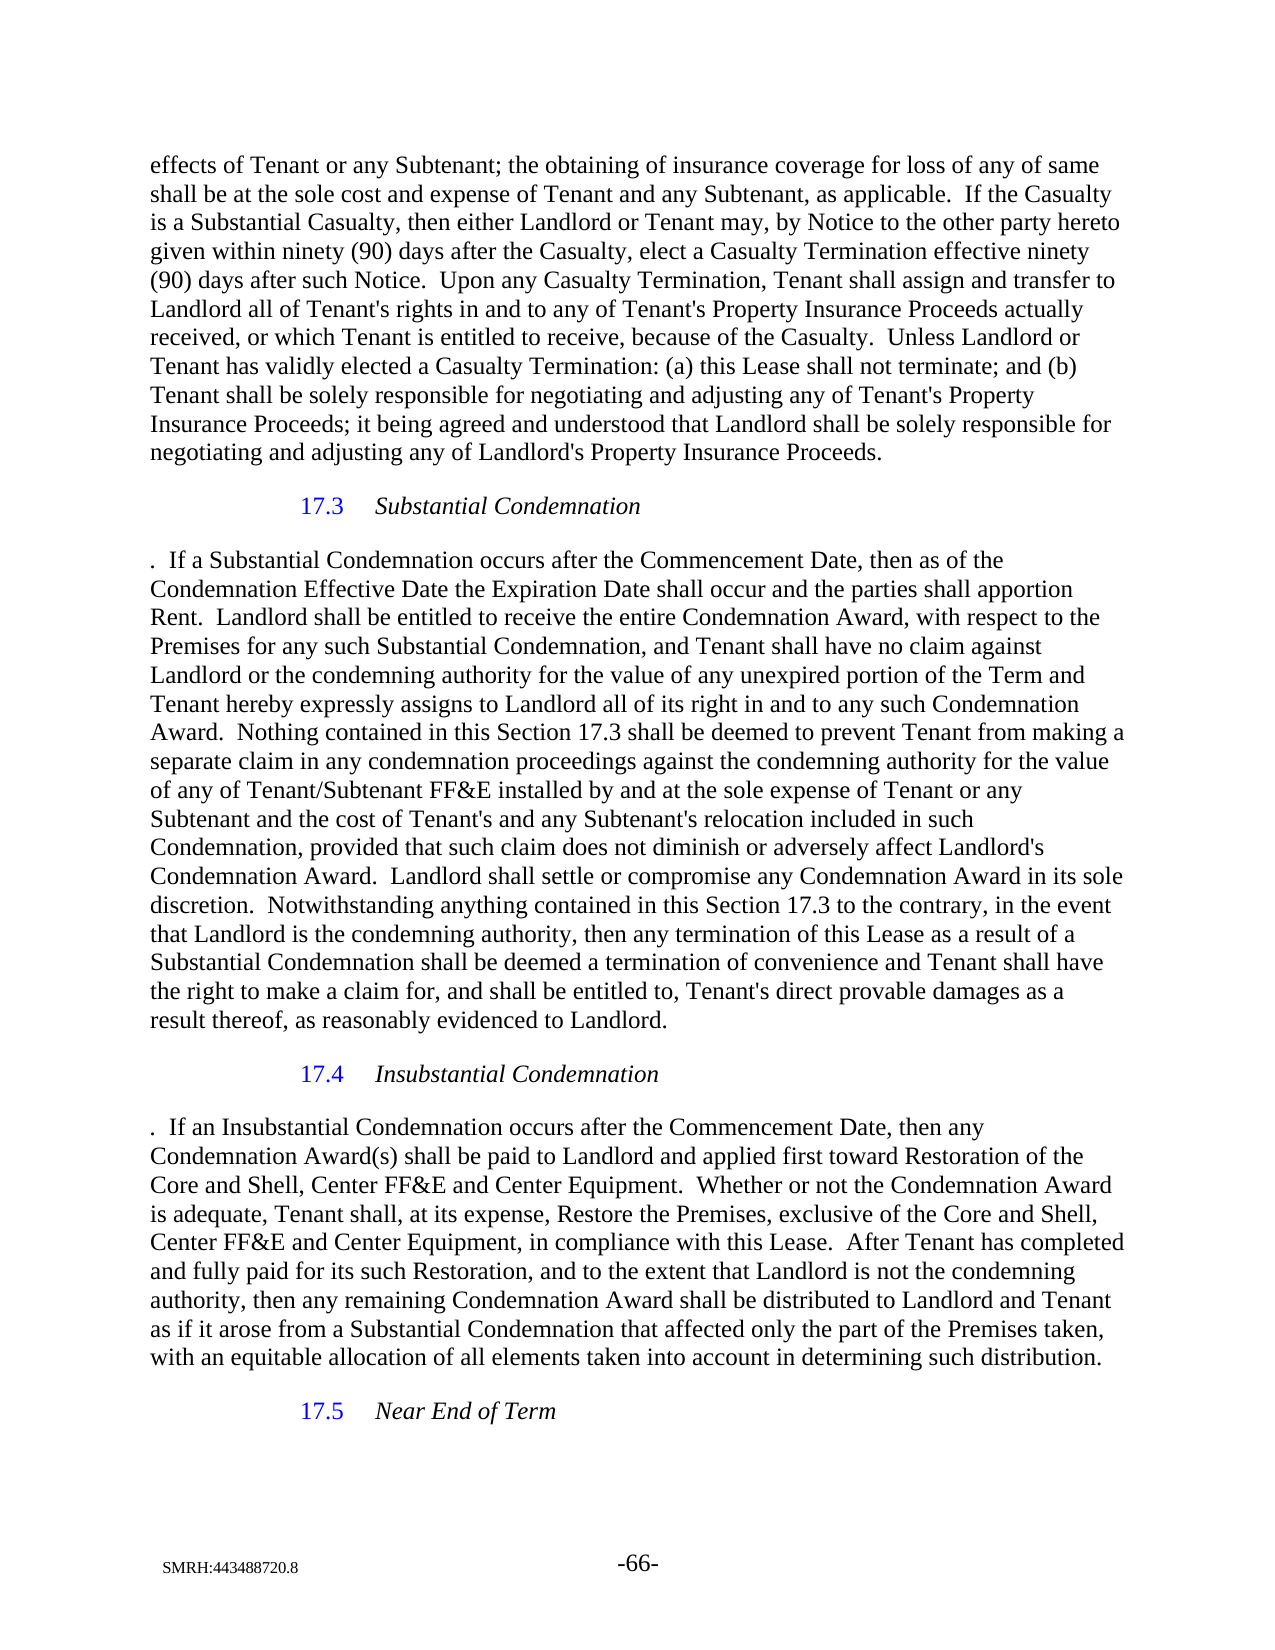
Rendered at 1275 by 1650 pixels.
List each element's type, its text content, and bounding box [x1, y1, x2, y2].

text . If an Insubstantial Condemnation occurs after the Commencement Date, then any Condemnation Award(s) shall be paid to Landlord and applied first toward Restoration of the Core and Shell, Center FF&E and Center Equipment. Whether or not the Condemnation Award is adequate, Tenant shall, at its expense, Restore the Premises, exclusive of the Core and Shell, Center FF&E and Center Equipment, in compliance with this Lease. After Tenant has completed and fully paid for its such Restoration, and to the extent that Landlord is not the condemning authority, then any remaining Condemnation Award shall be distributed to Landlord and Tenant as if it arose from a Substantial Condemnation that affected only the part of the Premises taken, with an equitable allocation of all elements taken into account in determining such distribution. [150, 1112, 1125, 1371]
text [150, 150, 1125, 466]
text Insubstantial Condemnation [150, 1059, 1125, 1087]
text . If a Substantial Condemnation occurs after the Commencement Date, then as of the Condemnation Effective Date the Expiration Date shall occur and the parties shall apportion Rent. Landlord shall be entitled to receive the entire Condemnation Award, with respect to the Premises for any such Substantial Condemnation, and Tenant shall have no claim against Landlord or the condemning authority for the value of any unexpired portion of the Term and Tenant hereby expressly assigns to Landlord all of its right in and to any such Condemnation Award. Nothing contained in this Section 17.3 shall be deemed to prevent Tenant from making a separate claim in any condemnation proceedings against the condemning authority for the value of any of Tenant/Subtenant FF&E installed by and at the sole expense of Tenant or any Subtenant and the cost of Tenant's and any Subtenant's relocation included in such Condemnation, provided that such claim does not diminish or adversely affect Landlord's Condemnation Award. Landlord shall settle or compromise any Condemnation Award in its sole discretion. Notwithstanding anything contained in this Section 17.3 to the contrary, in the event that Landlord is the condemning authority, then any termination of this Lease as a result of a Substantial Condemnation shall be deemed a termination of convenience and Tenant shall have the right to make a claim for, and shall be entitled to, Tenant's direct provable damages as a result thereof, as reasonably evidenced to Landlord. [150, 545, 1125, 1034]
text Substantial Condemnation [150, 491, 1125, 520]
text Near End of Term [150, 1396, 1125, 1425]
